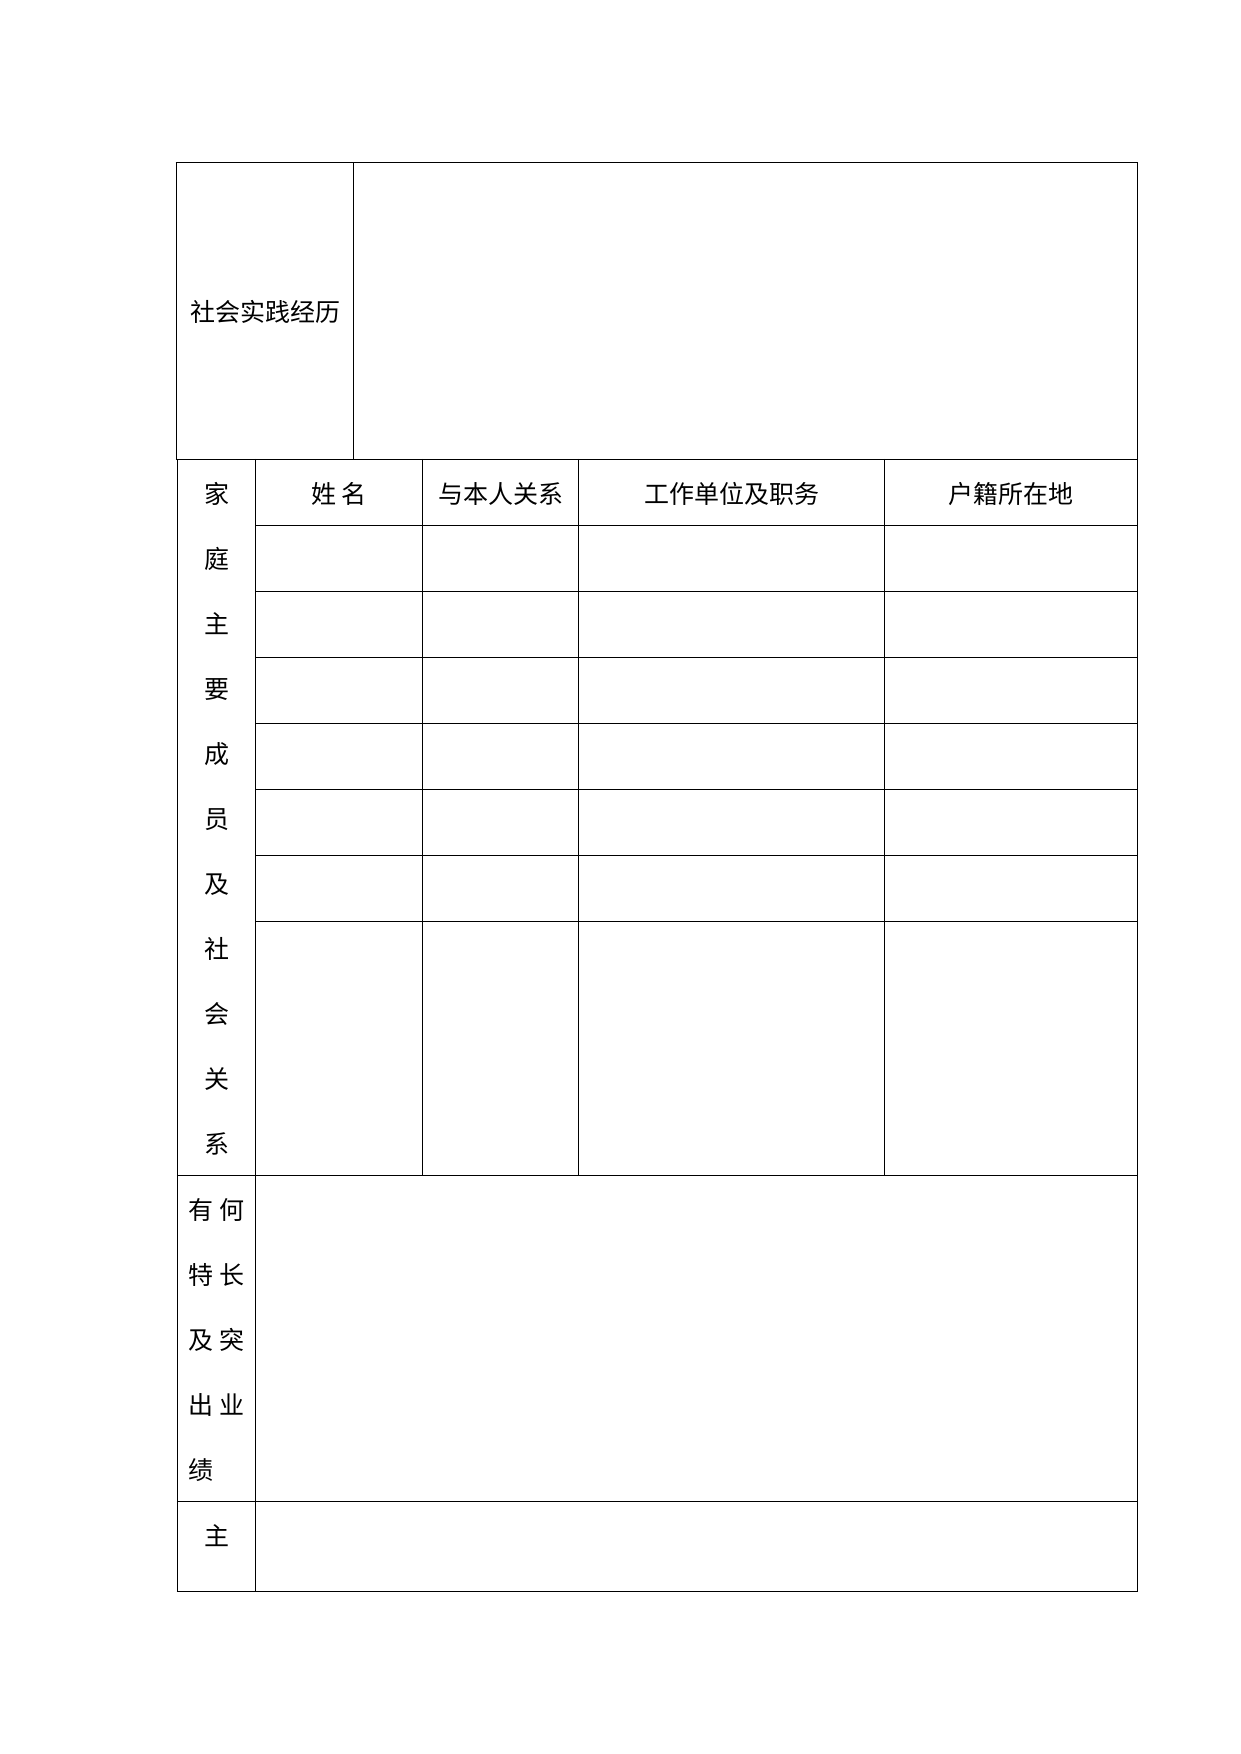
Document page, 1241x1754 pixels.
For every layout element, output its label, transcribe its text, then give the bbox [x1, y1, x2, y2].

table_cell [885, 922, 1137, 1175]
table_cell 社会实践经历 [177, 163, 353, 459]
table_cell 有何特长及突出业绩 [178, 1176, 255, 1501]
table_cell [256, 658, 422, 723]
table_cell [579, 526, 884, 591]
table_cell 家 庭 主 要 成 员 及 社 会 关 系 [178, 460, 255, 1175]
table_cell [256, 1176, 1137, 1501]
table_cell 工作单位及职务 [579, 460, 884, 525]
table_cell [256, 1502, 1137, 1591]
table_cell [579, 592, 884, 657]
table_cell [885, 658, 1137, 723]
table_cell 主 要 奖 惩 情 况 [178, 1502, 255, 1591]
table_cell 户籍所在地 [885, 460, 1137, 525]
table_cell [423, 922, 578, 1175]
table_cell [423, 592, 578, 657]
table_cell [256, 724, 422, 789]
table_cell 与本人关系 [423, 460, 578, 525]
table_cell [256, 922, 422, 1175]
table_cell [579, 658, 884, 723]
table_cell [423, 856, 578, 921]
table_cell [423, 724, 578, 789]
table_cell 姓 名 [256, 460, 422, 525]
table_cell [579, 724, 884, 789]
table_cell [256, 790, 422, 855]
table_cell [256, 856, 422, 921]
table_cell [256, 592, 422, 657]
table_cell [354, 163, 1137, 459]
table_cell [423, 658, 578, 723]
table_cell [885, 526, 1137, 591]
table_cell [579, 790, 884, 855]
table_cell [579, 922, 884, 1175]
table_cell [885, 856, 1137, 921]
table_cell [423, 790, 578, 855]
table_cell [256, 526, 422, 591]
table_cell [885, 592, 1137, 657]
table_cell [885, 724, 1137, 789]
table_cell [579, 856, 884, 921]
table_cell [885, 790, 1137, 855]
table_cell [423, 526, 578, 591]
